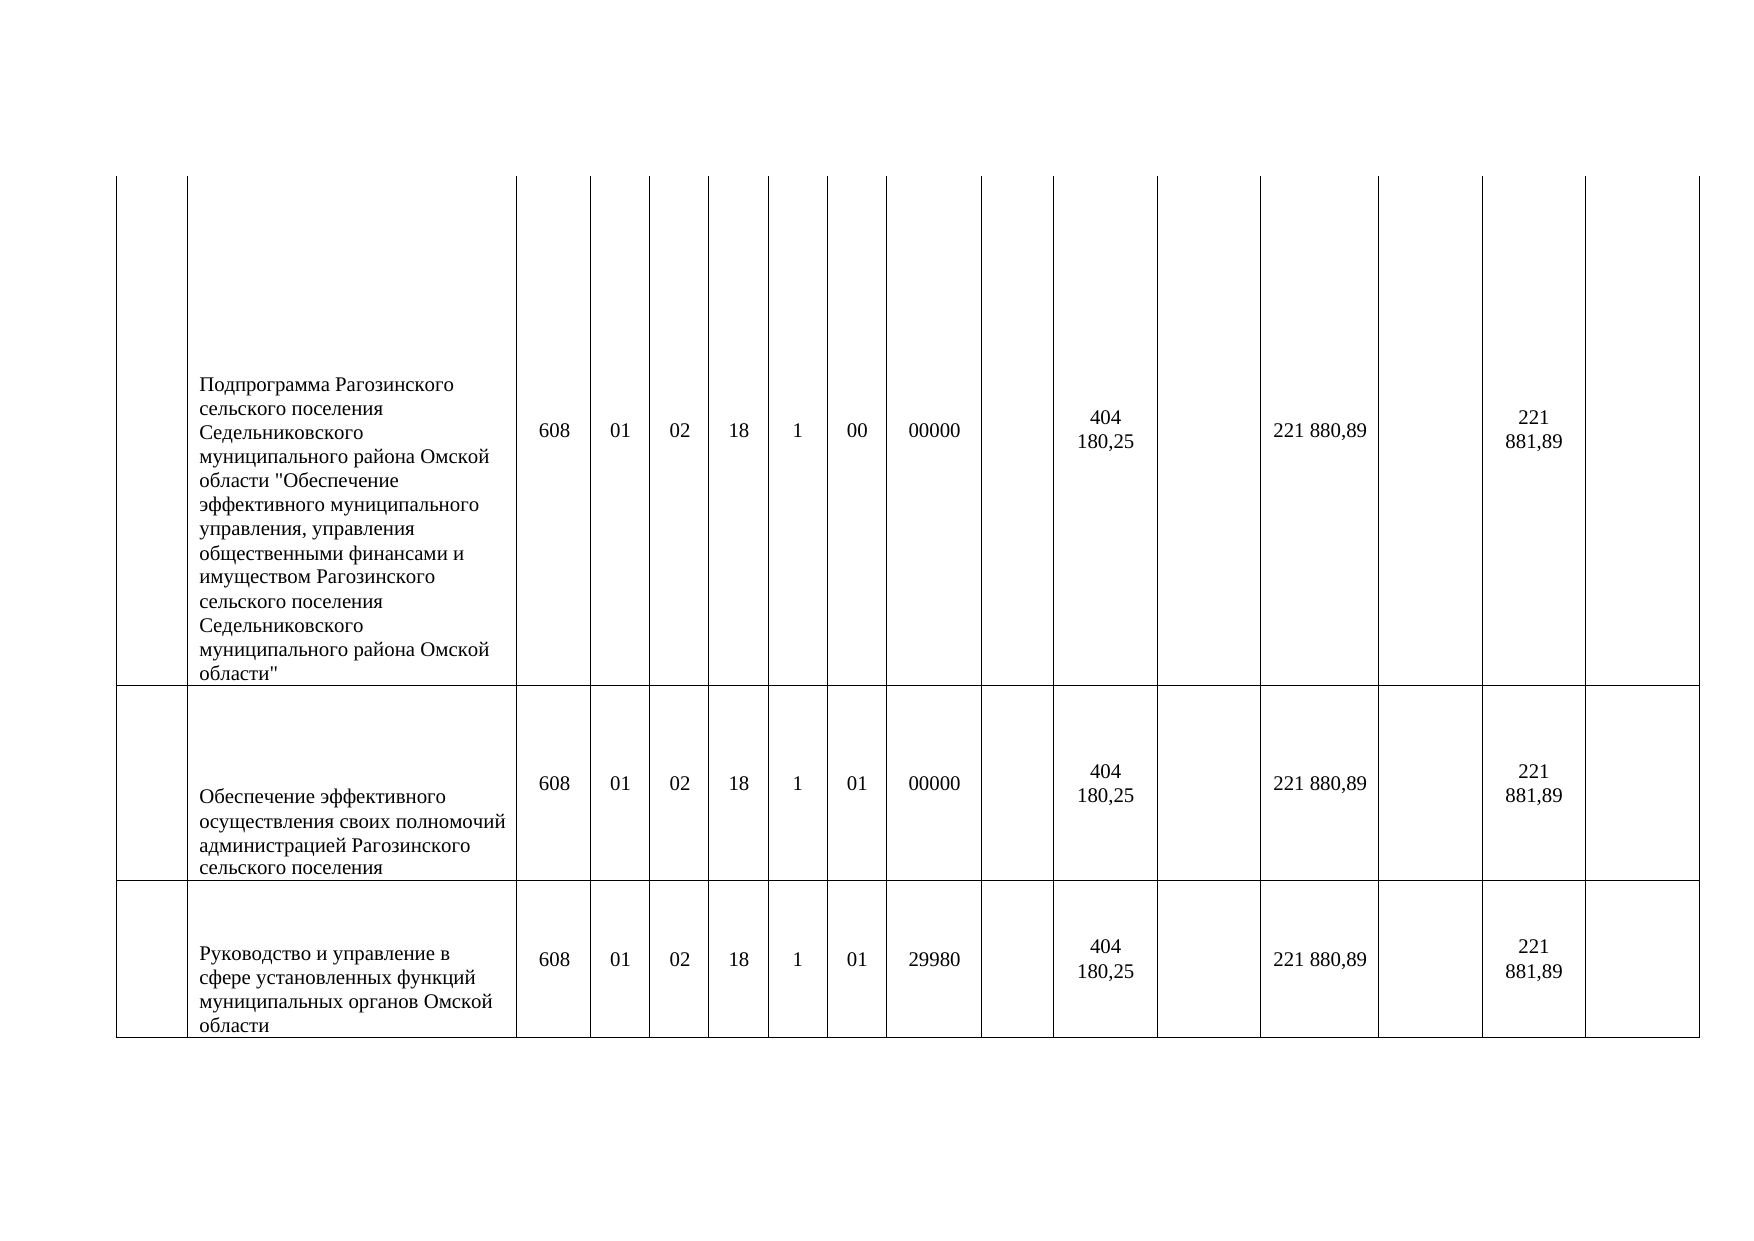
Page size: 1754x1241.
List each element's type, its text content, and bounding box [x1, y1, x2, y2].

table_cell Обеспечение эффективного осуществления своих полномочий администрацией Рагозинского сельского поселения [188, 686, 516, 880]
table_cell 29980 [887, 881, 981, 1037]
table_cell [982, 881, 1053, 1037]
table_header [1586, 176, 1699, 685]
table_header 404 180,25 [1054, 176, 1157, 685]
table_cell 02 [650, 881, 708, 1037]
table_cell 1 [769, 686, 827, 880]
table_cell [982, 686, 1053, 880]
table_cell 01 [591, 686, 649, 880]
table_cell 221 881,89 [1483, 686, 1585, 880]
table_cell [1379, 881, 1482, 1037]
table_cell 404 180,25 [1054, 881, 1157, 1037]
table_cell [117, 686, 187, 880]
table_cell Руководство и управление в сфере установленных функций муниципальных органов Омской области [188, 881, 516, 1037]
table_cell 404 180,25 [1054, 686, 1157, 880]
table_cell 01 [828, 881, 886, 1037]
table_cell [1158, 881, 1260, 1037]
table_header [982, 176, 1053, 685]
table_cell [1586, 881, 1699, 1037]
table_cell 608 [517, 686, 590, 880]
table_header 00 [828, 176, 886, 685]
table_cell 608 [517, 881, 590, 1037]
table_cell [1158, 686, 1260, 880]
table_header Подпрограмма Рагозинского сельского поселения Седельниковского муниципального района Омской области "Обеспечение эффективного муниципального управления, управления общественными финансами и имуществом Рагозинского сельского поселения Седельниковского муниципального района Омской области" [188, 176, 516, 685]
table_cell 01 [591, 881, 649, 1037]
table_cell 02 [650, 686, 708, 880]
table_header 18 [709, 176, 768, 685]
table_cell 18 [709, 686, 768, 880]
table_cell [117, 881, 187, 1037]
table_cell 01 [828, 686, 886, 880]
table_cell 221 880,89 [1261, 686, 1378, 880]
table_cell [1379, 686, 1482, 880]
table_header [117, 176, 187, 685]
table_header [1158, 176, 1260, 685]
table_cell 00000 [887, 686, 981, 880]
table_header 1 [769, 176, 827, 685]
table_header 221 880,89 [1261, 176, 1378, 685]
table_cell 18 [709, 881, 768, 1037]
table_header 00000 [887, 176, 981, 685]
table_header 221 881,89 [1483, 176, 1585, 685]
table_header 01 [591, 176, 649, 685]
table_cell [1586, 686, 1699, 880]
table_cell 1 [769, 881, 827, 1037]
table_header 02 [650, 176, 708, 685]
table_cell 221 881,89 [1483, 881, 1585, 1037]
table_cell 221 880,89 [1261, 881, 1378, 1037]
table_header [1379, 176, 1482, 685]
table_header 608 [517, 176, 590, 685]
